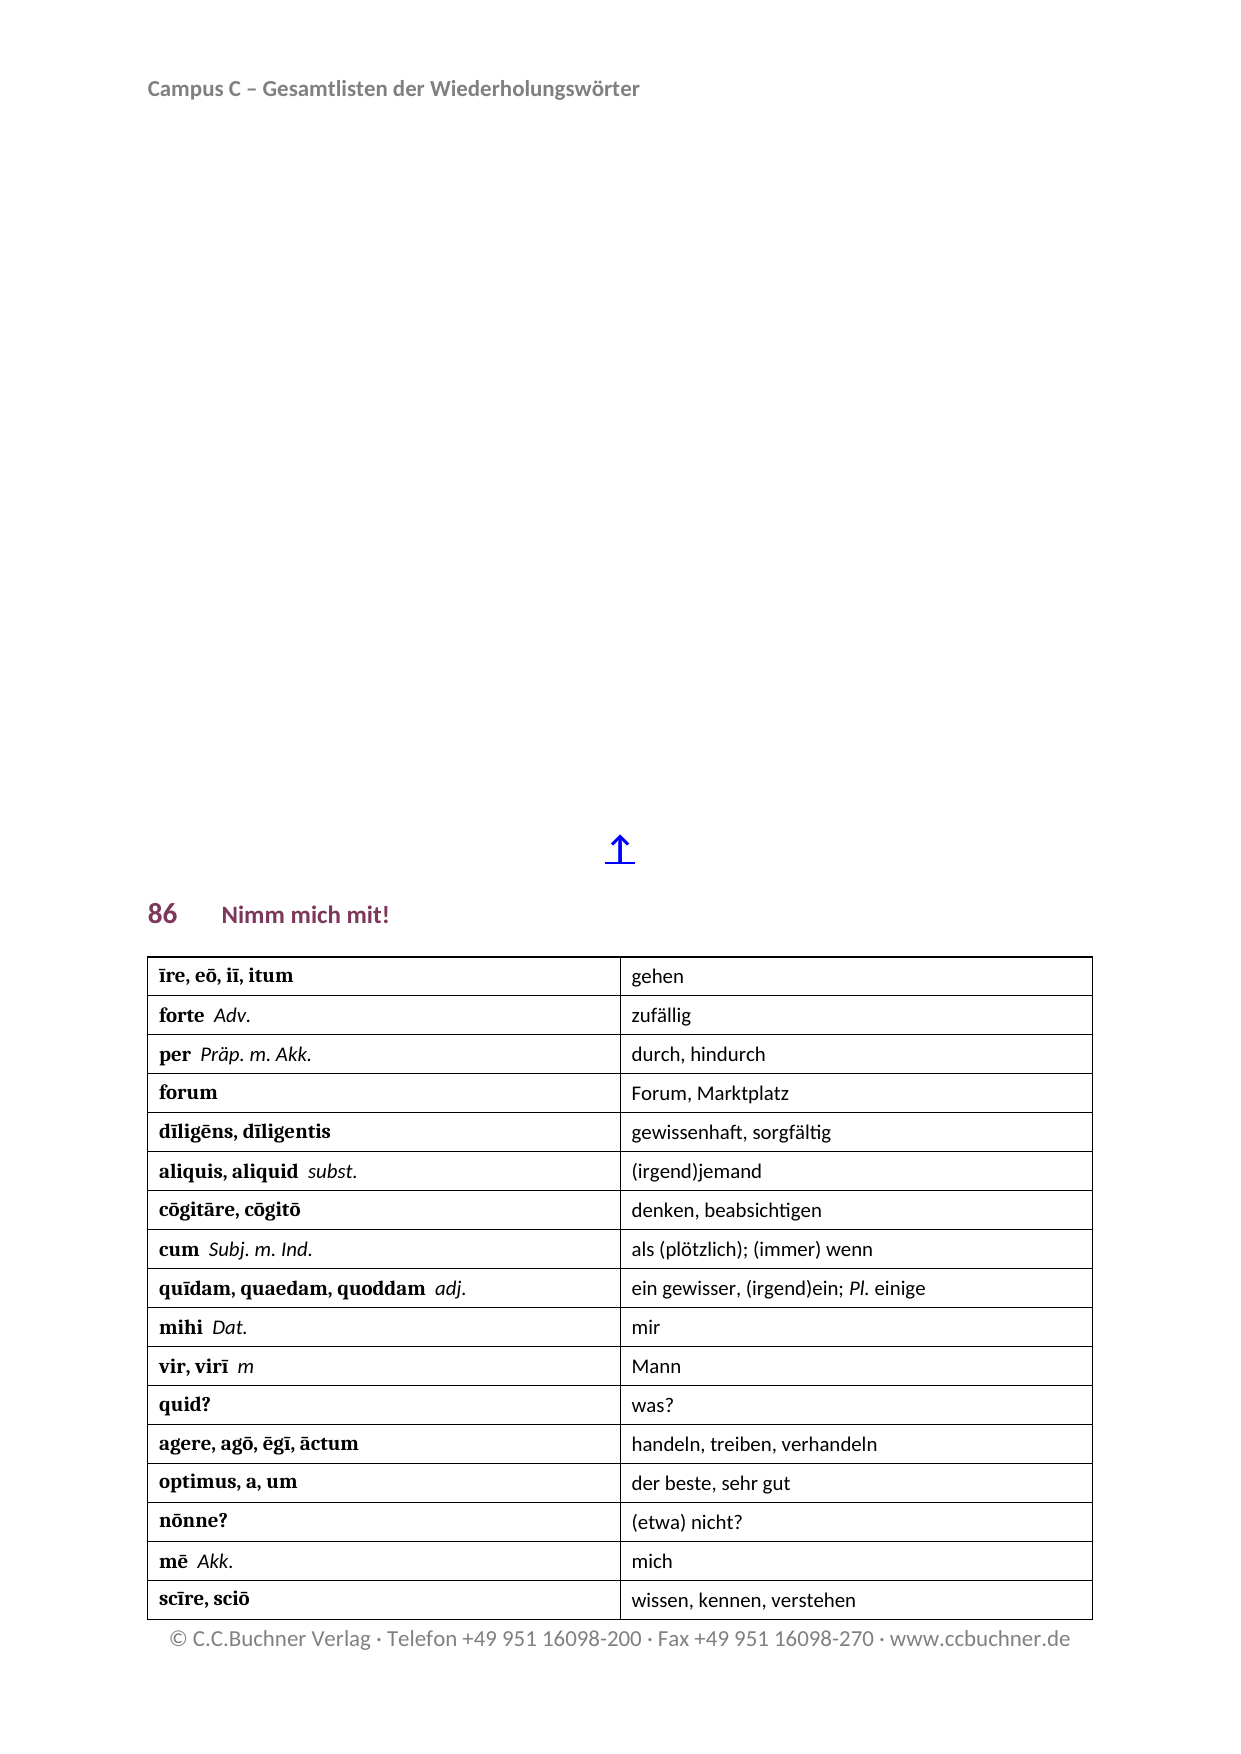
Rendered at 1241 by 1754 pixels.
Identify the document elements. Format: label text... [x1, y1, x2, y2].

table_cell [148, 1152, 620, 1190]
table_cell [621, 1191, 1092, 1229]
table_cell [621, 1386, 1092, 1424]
text ↑ [148, 827, 1093, 868]
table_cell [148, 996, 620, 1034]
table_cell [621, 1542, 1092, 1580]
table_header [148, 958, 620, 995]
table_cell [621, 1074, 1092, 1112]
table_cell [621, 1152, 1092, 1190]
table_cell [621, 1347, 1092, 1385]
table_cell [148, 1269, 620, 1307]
text 86 Nimm mich mit! [148, 895, 1093, 930]
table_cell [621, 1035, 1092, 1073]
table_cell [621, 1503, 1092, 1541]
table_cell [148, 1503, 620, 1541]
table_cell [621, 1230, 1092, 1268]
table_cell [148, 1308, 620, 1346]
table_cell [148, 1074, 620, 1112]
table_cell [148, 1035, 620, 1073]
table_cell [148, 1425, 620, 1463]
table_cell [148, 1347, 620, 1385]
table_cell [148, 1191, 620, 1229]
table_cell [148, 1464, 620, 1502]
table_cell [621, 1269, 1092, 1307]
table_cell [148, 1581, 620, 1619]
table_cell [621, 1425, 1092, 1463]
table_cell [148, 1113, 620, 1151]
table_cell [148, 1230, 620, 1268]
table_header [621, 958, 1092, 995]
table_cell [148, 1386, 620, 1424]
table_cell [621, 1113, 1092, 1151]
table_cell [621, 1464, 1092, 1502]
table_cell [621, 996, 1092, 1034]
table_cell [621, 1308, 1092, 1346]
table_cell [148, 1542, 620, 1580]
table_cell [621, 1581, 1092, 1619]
